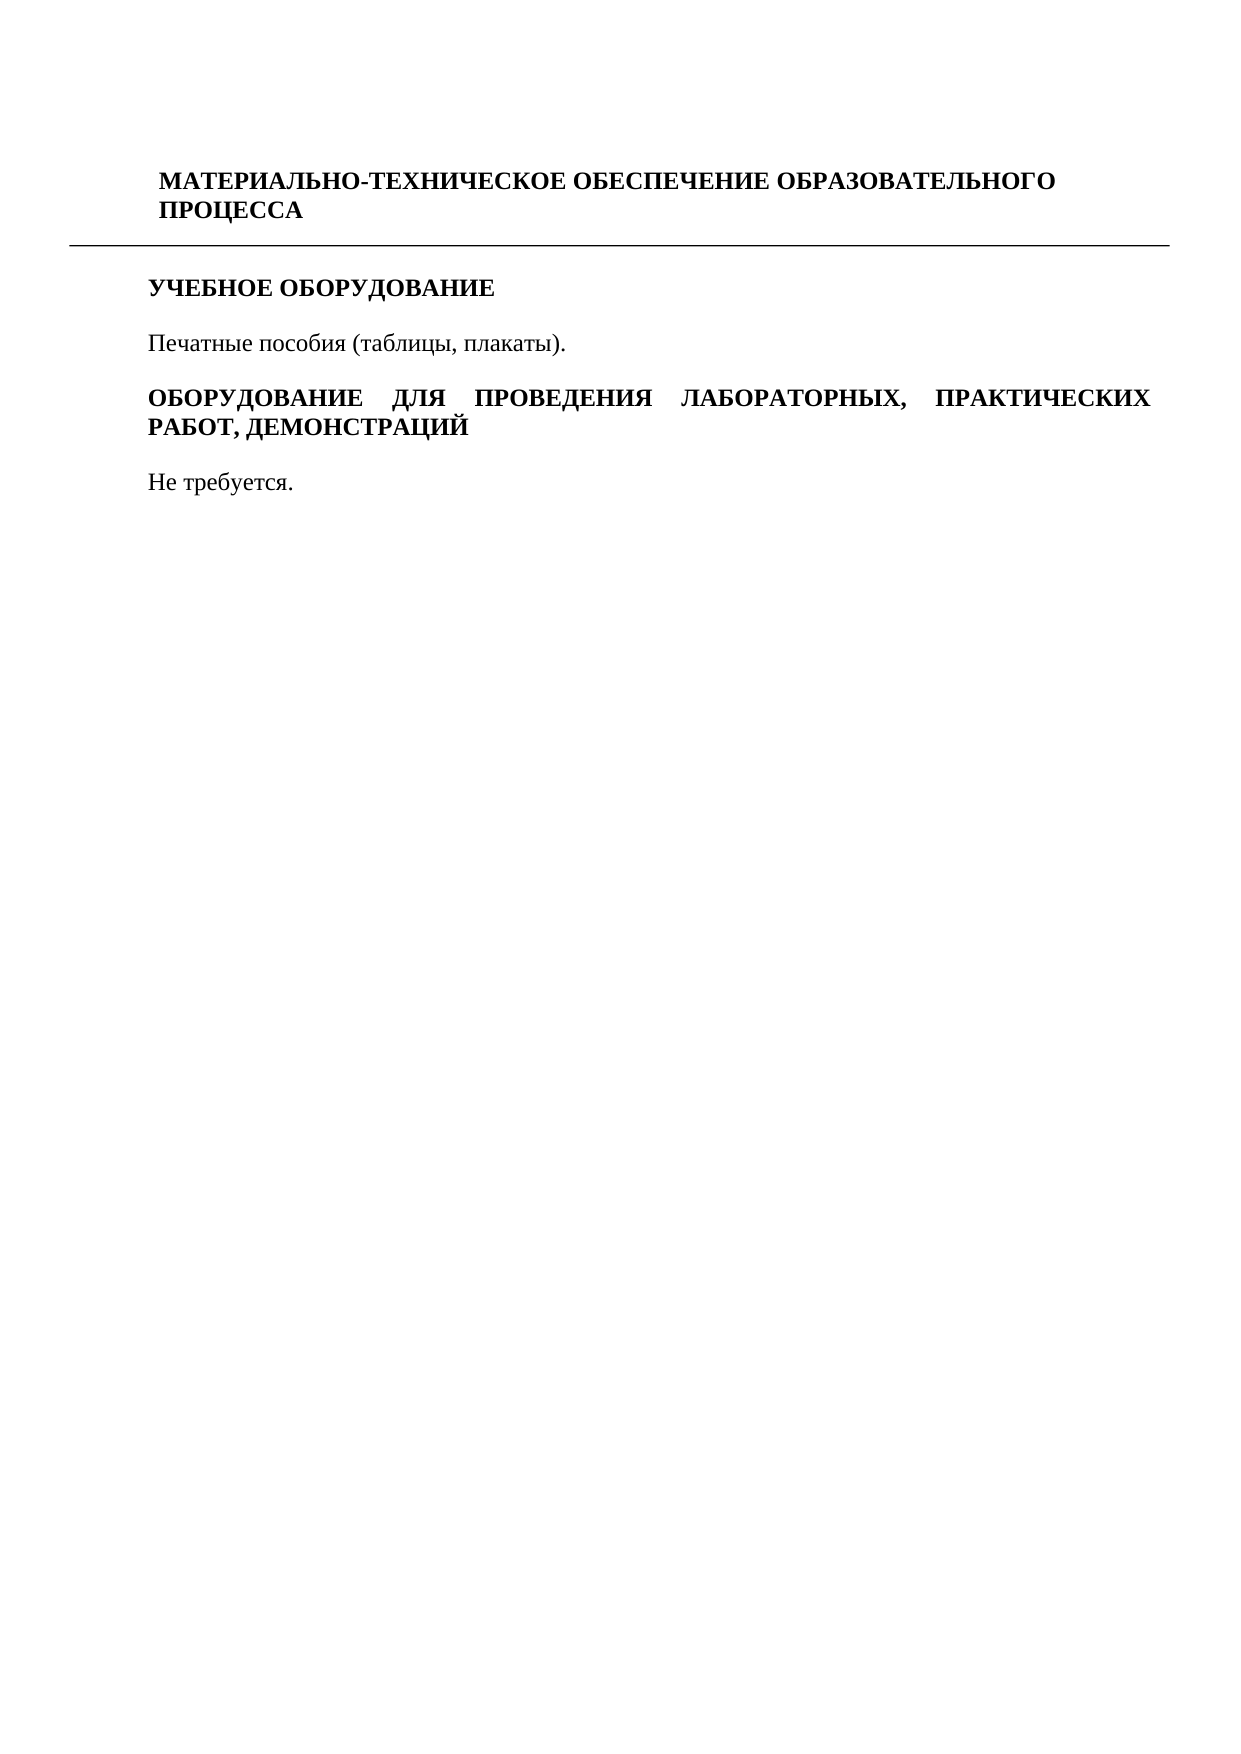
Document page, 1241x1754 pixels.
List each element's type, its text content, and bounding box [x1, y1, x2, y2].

text Не требуется. [148, 467, 1152, 496]
subtitle ОБОРУДОВАНИЕ ДЛЯ ПРОВЕДЕНИЯ ЛАБОРАТОРНЫХ, ПРАКТИЧЕСКИХ РАБОТ, ДЕМОНСТРАЦИЙ [148, 383, 1152, 441]
text Печатные пособия (таблицы, плакаты). [148, 328, 1152, 357]
subtitle МАТЕРИАЛЬНО-ТЕХНИЧЕСКОЕ ОБЕСПЕЧЕНИЕ ОБРАЗОВАТЕЛЬНОГО ПРОЦЕССА [159, 166, 1152, 224]
subtitle УЧЕБНОЕ ОБОРУДОВАНИЕ [148, 273, 1152, 302]
